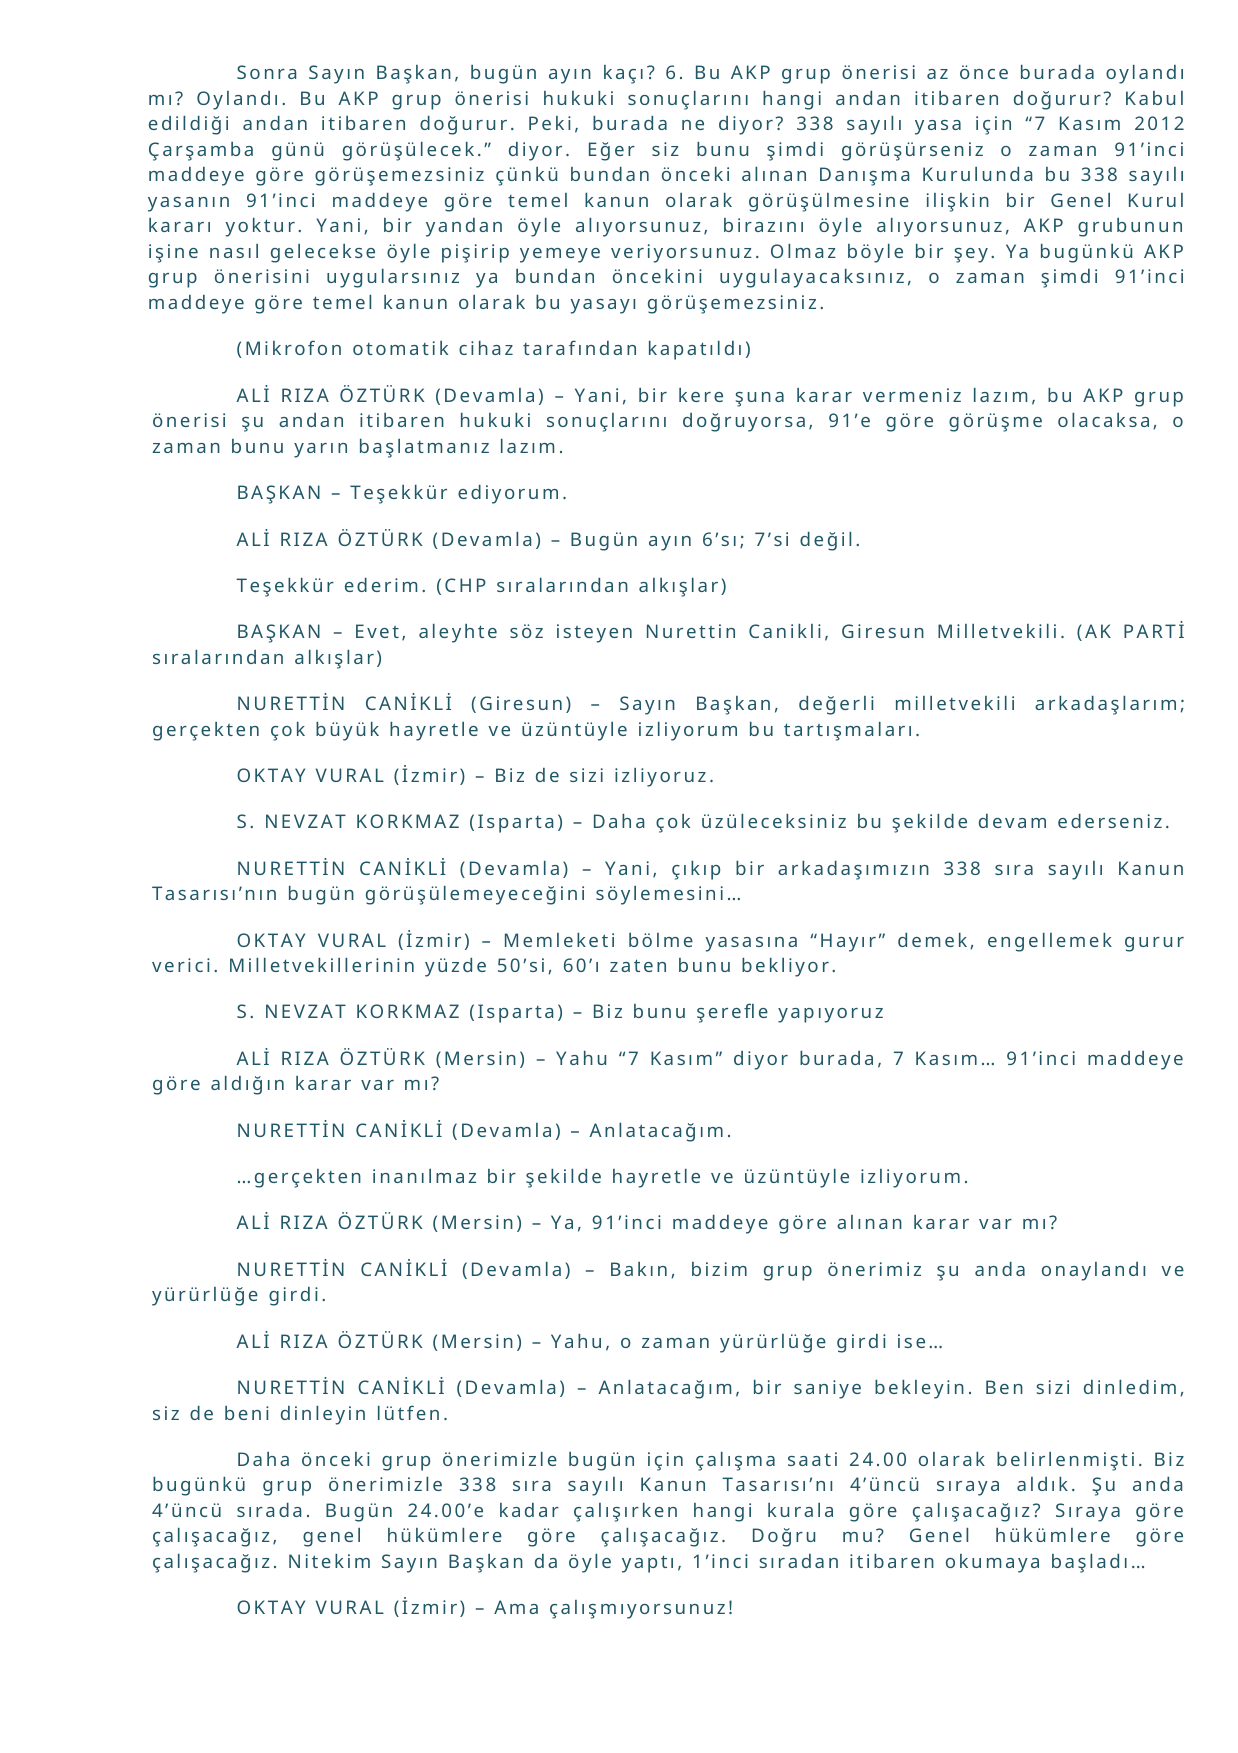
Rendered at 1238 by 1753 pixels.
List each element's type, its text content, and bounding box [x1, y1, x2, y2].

text ALİ RIZA ÖZTÜRK (Mersin) – Ya, 91’inci maddeye göre alınan karar var mı? [152, 1210, 1186, 1235]
text ALİ RIZA ÖZTÜRK (Mersin) – Yahu “7 Kasım” diyor burada, 7 Kasım… 91’inci maddeye göre aldığın karar var mı? [152, 1045, 1186, 1096]
text …gerçekten inanılmaz bir şekilde hayretle ve üzüntüyle izliyorum. [152, 1163, 1186, 1189]
text NURETTİN CANİKLİ (Devamla) – Bakın, bizim grup önerimiz şu anda onaylandı ve yürürlüğe girdi. [152, 1256, 1186, 1307]
text NURETTİN CANİKLİ (Devamla) – Yani, çıkıp bir arkadaşımızın 338 sıra sayılı Kanun Tasarısı’nın bugün görüşülemeyeceğini söylemesini… [152, 855, 1186, 906]
text Sonra Sayın Başkan, bugün ayın kaçı? 6. Bu AKP grup önerisi az önce burada oylandı mı? Oylandı. Bu AKP grup önerisi hukuki sonuçlarını hangi andan itibaren doğurur? Kabul edildiği andan itibaren doğurur. Peki, burada ne diyor? 338 sayılı yasa için “7 Kasım 2012 Çarşamba günü görüşülecek.” diyor. Eğer siz bunu şimdi görüşürseniz o zaman 91’inci maddeye göre görüşemezsiniz çünkü bundan önceki alınan Danışma Kurulunda bu 338 sayılı yasanın 91’inci maddeye göre temel kanun olarak görüşülmesine ilişkin bir Genel Kurul kararı yoktur. Yani, bir yandan öyle alıyorsunuz, birazını öyle alıyorsunuz, AKP grubunun işine nasıl gelecekse öyle pişirip yemeye veriyorsunuz. Olmaz böyle bir şey. Ya bugünkü AKP grup önerisini uygularsınız ya bundan öncekini uygulayacaksınız, o zaman şimdi 91’inci maddeye göre temel kanun olarak bu yasayı görüşemezsiniz. [148, 60, 1186, 315]
text Daha önceki grup önerimizle bugün için çalışma saati 24.00 olarak belirlenmişti. Biz bugünkü grup önerimizle 338 sıra sayılı Kanun Tasarısı’nı 4’üncü sıraya aldık. Şu anda 4’üncü sırada. Bugün 24.00’e kadar çalışırken hangi kurala göre çalışacağız? Sıraya göre çalışacağız, genel hükümlere göre çalışacağız. Doğru mu? Genel hükümlere göre çalışacağız. Nitekim Sayın Başkan da öyle yaptı, 1’inci sıradan itibaren okumaya başladı… [152, 1446, 1186, 1574]
text OKTAY VURAL (İzmir) – Memleketi bölme yasasına “Hayır” demek, engellemek gurur verici. Milletvekillerinin yüzde 50’si, 60’ı zaten bunu bekliyor. [152, 927, 1186, 978]
text NURETTİN CANİKLİ (Devamla) – Anlatacağım, bir saniye bekleyin. Ben sizi dinledim, siz de beni dinleyin lütfen. [152, 1374, 1186, 1425]
text S. NEVZAT KORKMAZ (Isparta) – Biz bunu şerefle yapıyoruz [152, 999, 1186, 1024]
text OKTAY VURAL (İzmir) – Biz de sizi izliyoruz. [152, 762, 1186, 788]
text (Mikrofon otomatik cihaz tarafından kapatıldı) [152, 336, 1186, 361]
text NURETTİN CANİKLİ (Devamla) – Anlatacağım. [152, 1117, 1186, 1142]
text ALİ RIZA ÖZTÜRK (Mersin) – Yahu, o zaman yürürlüğe girdi ise… [152, 1328, 1186, 1353]
text Teşekkür ederim. (CHP sıralarından alkışlar) [152, 572, 1186, 598]
text OKTAY VURAL (İzmir) – Ama çalışmıyorsunuz! [152, 1594, 1186, 1620]
text ALİ RIZA ÖZTÜRK (Devamla) – Bugün ayın 6’sı; 7’si değil. [152, 526, 1186, 551]
text S. NEVZAT KORKMAZ (Isparta) – Daha çok üzüleceksiniz bu şekilde devam ederseniz. [152, 809, 1186, 834]
text ALİ RIZA ÖZTÜRK (Devamla) – Yani, bir kere şuna karar vermeniz lazım, bu AKP grup önerisi şu andan itibaren hukuki sonuçlarını doğruyorsa, 91’e göre görüşme olacaksa, o zaman bunu yarın başlatmanız lazım. [152, 382, 1186, 459]
text NURETTİN CANİKLİ (Giresun) – Sayın Başkan, değerli milletvekili arkadaşlarım; gerçekten çok büyük hayretle ve üzüntüyle izliyorum bu tartışmaları. [152, 690, 1186, 741]
text BAŞKAN – Teşekkür ediyorum. [152, 479, 1186, 505]
text BAŞKAN – Evet, aleyhte söz isteyen Nurettin Canikli, Giresun Milletvekili. (AK PARTİ sıralarından alkışlar) [152, 618, 1186, 669]
